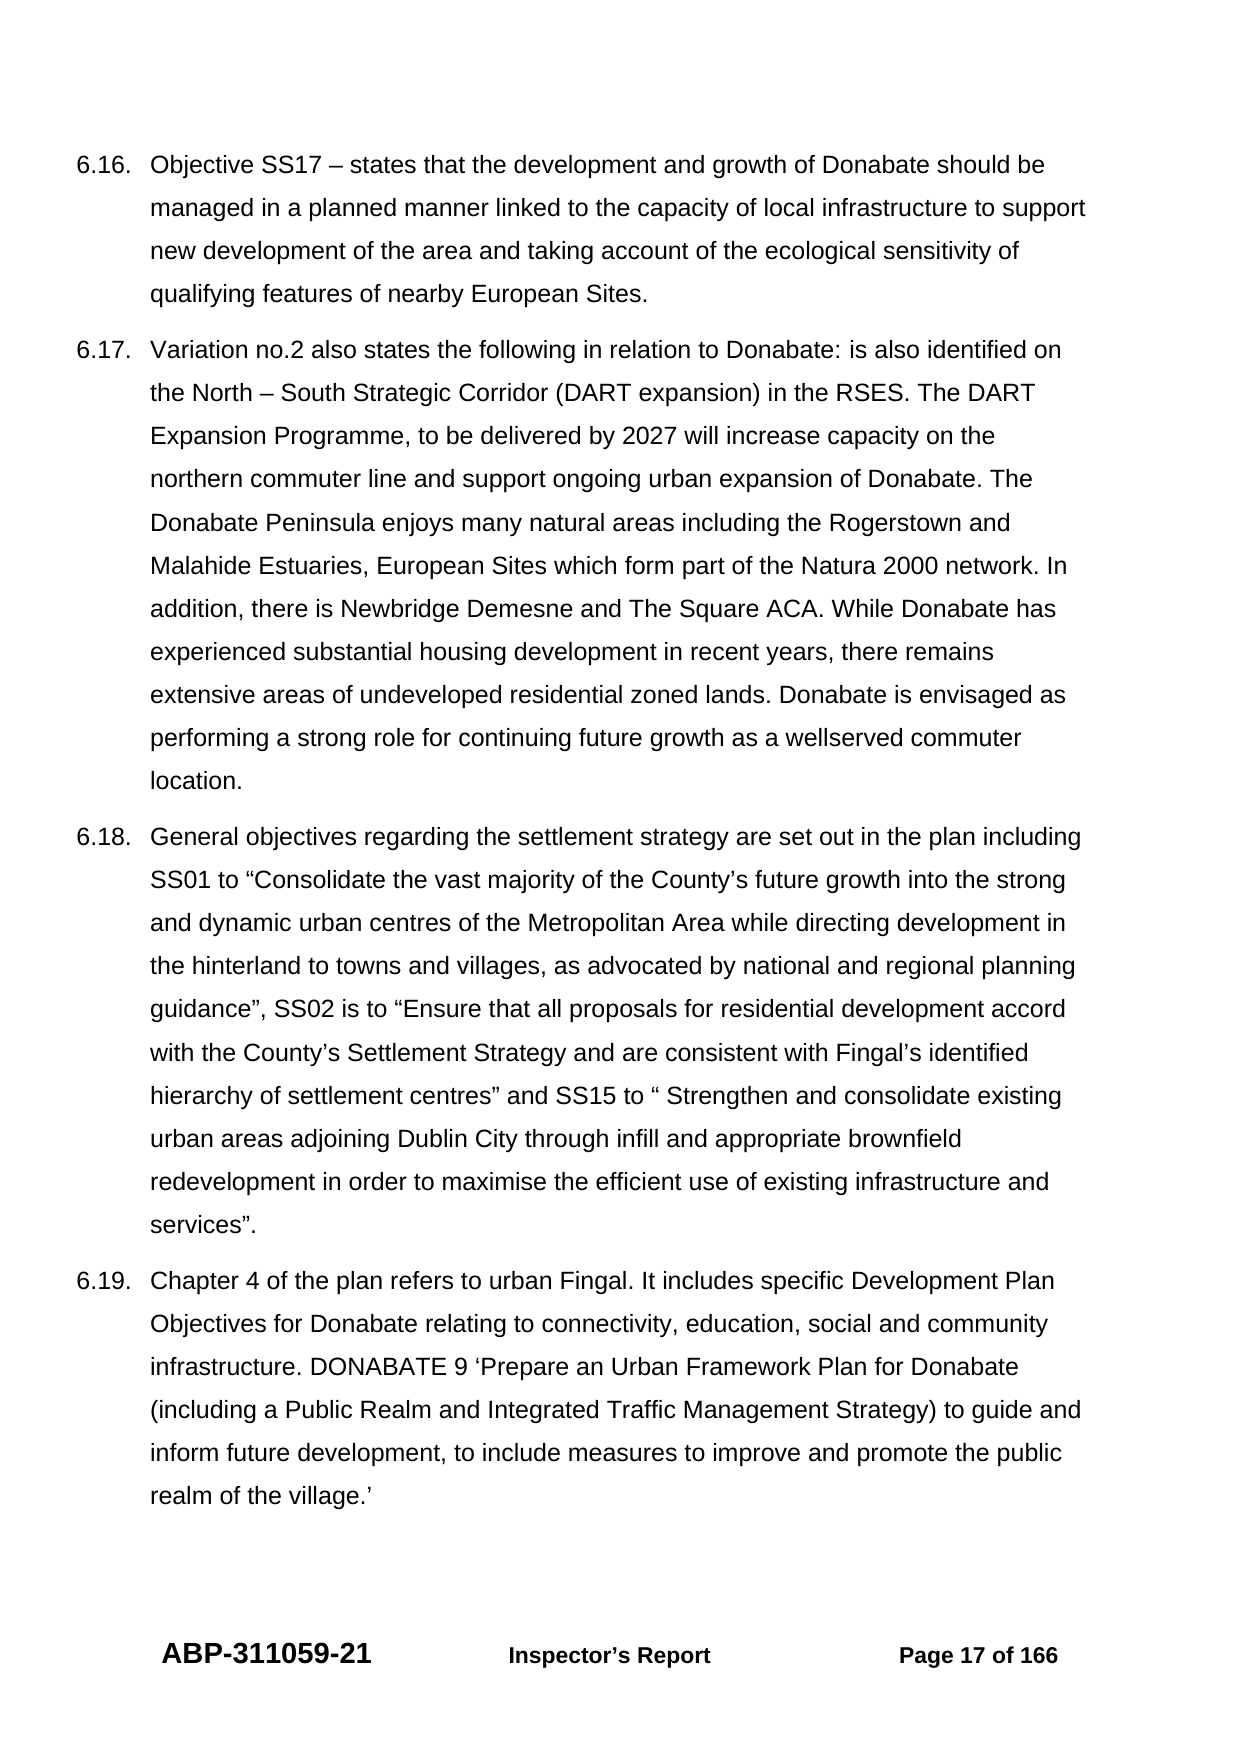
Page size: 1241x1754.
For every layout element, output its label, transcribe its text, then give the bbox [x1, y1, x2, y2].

text Objective SS17 – states that the development and growth of Donabate should be managed in a planned manner linked to the capacity of local infrastructure to support new development of the area and taking account of the ecological sensitivity of qualifying features of nearby European Sites. [76, 150, 1090, 308]
text Variation no.2 also states the following in relation to Donabate: is also identified on the North – South Strategic Corridor (DART expansion) in the RSES. The DART Expansion Programme, to be delivered by 2027 will increase capacity on the northern commuter line and support ongoing urban expansion of Donabate. The Donabate Peninsula enjoys many natural areas including the Rogerstown and Malahide Estuaries, European Sites which form part of the Natura 2000 network. In addition, there is Newbridge Demesne and The Square ACA. While Donabate has experienced substantial housing development in recent years, there remains extensive areas of undeveloped residential zoned lands. Donabate is envisaged as performing a strong role for continuing future growth as a wellserved commuter location. [76, 335, 1090, 795]
text Chapter 4 of the plan refers to urban Fingal. It includes specific Development Plan Objectives for Donabate relating to connectivity, education, social and community infrastructure. DONABATE 9 ‘Prepare an Urban Framework Plan for Donabate (including a Public Realm and Integrated Traffic Management Strategy) to guide and inform future development, to include measures to improve and promote the public realm of the village.’ [76, 1266, 1090, 1510]
text General objectives regarding the settlement strategy are set out in the plan including SS01 to “Consolidate the vast majority of the County’s future growth into the strong and dynamic urban centres of the Metropolitan Area while directing development in the hinterland to towns and villages, as advocated by national and regional planning guidance”, SS02 is to “Ensure that all proposals for residential development accord with the County’s Settlement Strategy and are consistent with Fingal’s identified hierarchy of settlement centres” and SS15 to “ Strengthen and consolidate existing urban areas adjoining Dublin City through infill and appropriate brownfield redevelopment in order to maximise the efficient use of existing infrastructure and services”. [76, 822, 1090, 1239]
